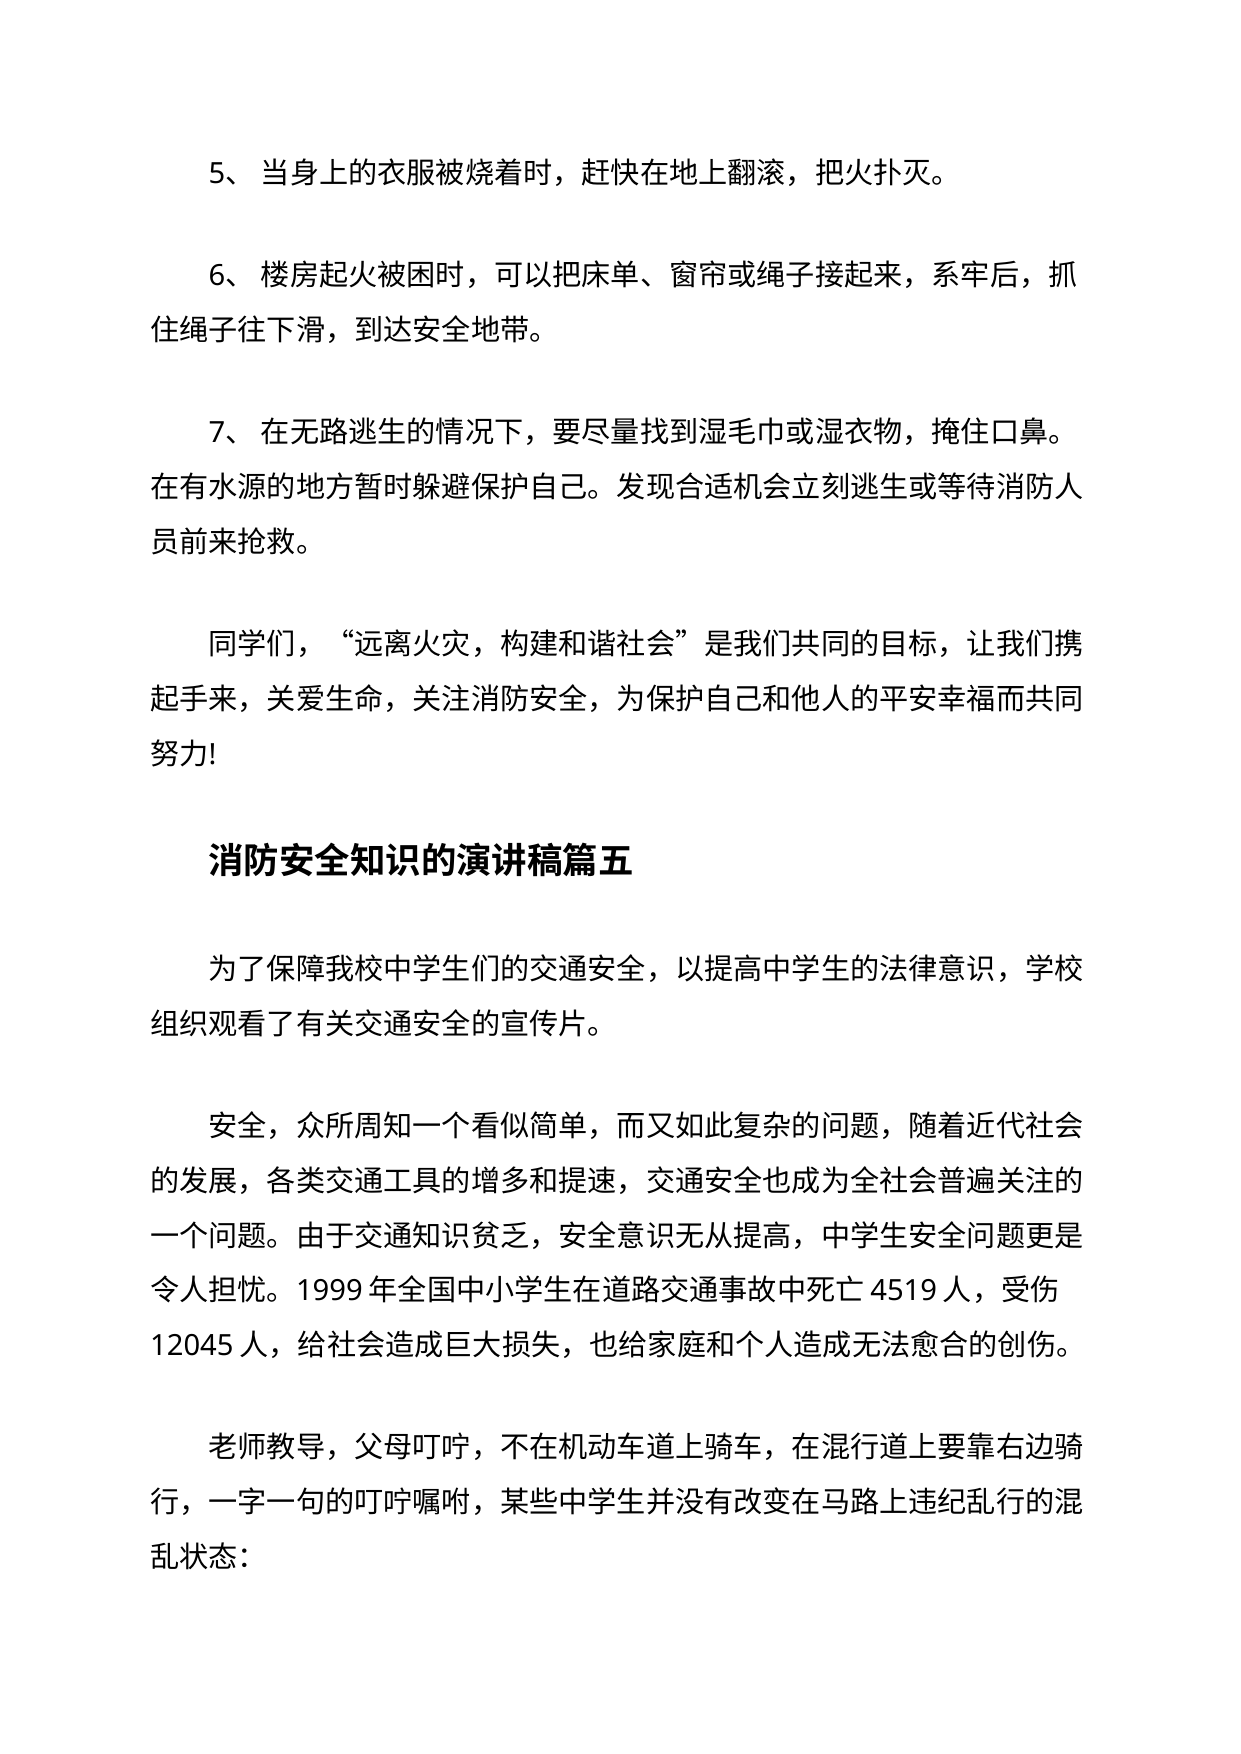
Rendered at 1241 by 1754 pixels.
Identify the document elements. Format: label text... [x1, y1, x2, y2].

text 5、 当身上的衣服被烧着时，赶快在地上翻滚，把火扑灭。 [150, 150, 1090, 192]
text 为了保障我校中学生们的交通安全，以提高中学生的法律意识，学校组织观看了有关交通安全的宣传片。 [150, 946, 1090, 1043]
text 安全，众所周知一个看似简单，而又如此复杂的问题，随着近代社会的发展，各类交通工具的增多和提速，交通安全也成为全社会普遍关注的一个问题。由于交通知识贫乏，安全意识无从提高，中学生安全问题更是令人担忧。1999年全国中小学生在道路交通事故中死亡4519人，受伤12045人，给社会造成巨大损失，也给家庭和个人造成无法愈合的创伤。 [150, 1102, 1090, 1364]
text 消防安全知识的演讲稿篇五 [150, 832, 1090, 883]
text 老师教导，父母叮咛，不在机动车道上骑车，在混行道上要靠右边骑行，一字一句的叮咛嘱咐，某些中学生并没有改变在马路上违纪乱行的混乱状态： [150, 1424, 1090, 1576]
text 同学们，“远离火灾，构建和谐社会”是我们共同的目标，让我们携起手来，关爱生命，关注消防安全，为保护自己和他人的平安幸福而共同努力! [150, 620, 1090, 773]
text 6、 楼房起火被困时，可以把床单、窗帘或绳子接起来，系牢后，抓住绳子往下滑，到达安全地带。 [150, 252, 1090, 349]
text 7、 在无路逃生的情况下，要尽量找到湿毛巾或湿衣物，掩住口鼻。在有水源的地方暂时躲避保护自己。发现合适机会立刻逃生或等待消防人员前来抢救。 [150, 409, 1090, 561]
